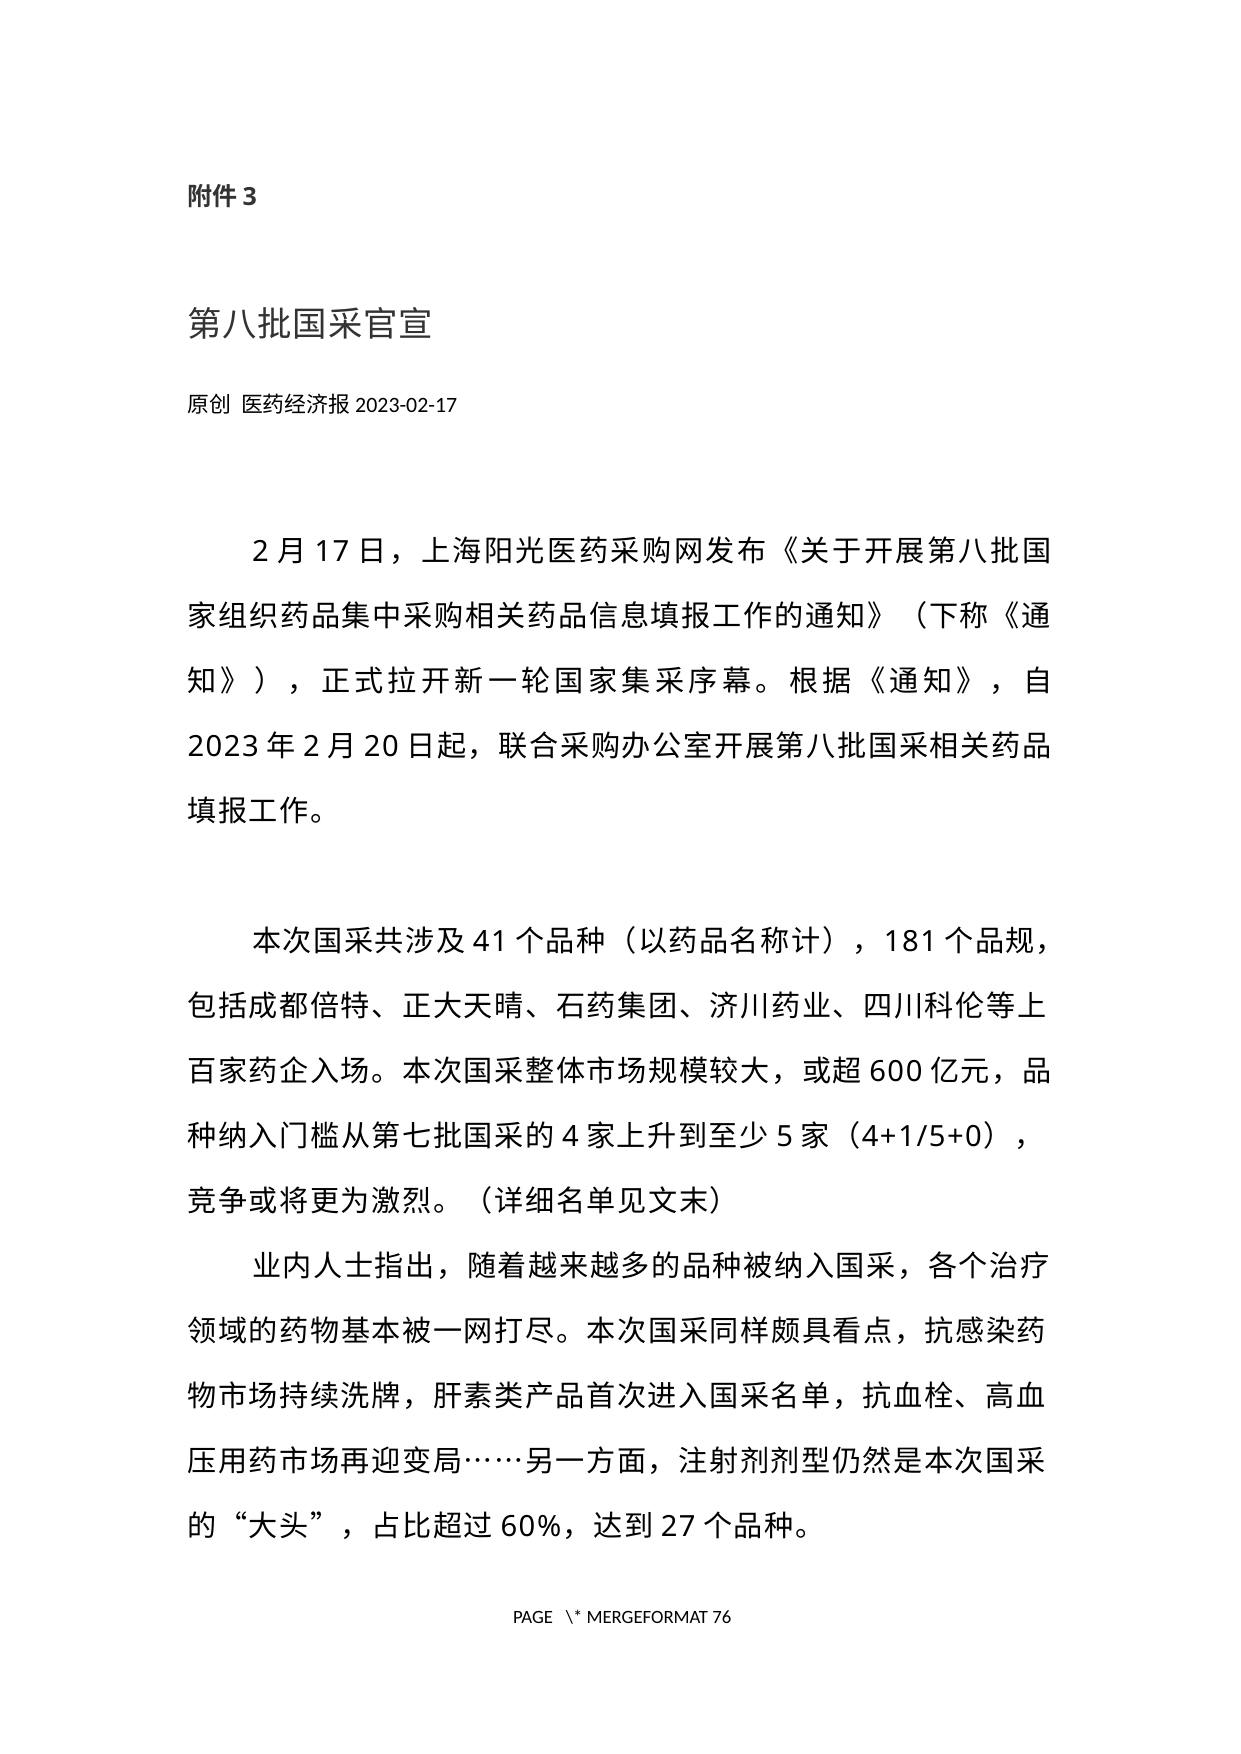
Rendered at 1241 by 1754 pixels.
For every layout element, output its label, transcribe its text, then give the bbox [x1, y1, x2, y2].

text 业内人士指出，随着越来越多的品种被纳入国采，各个治疗领域的药物基本被一网打尽。本次国采同样颇具看点，抗感染药物市场持续洗牌，肝素类产品首次进入国采名单，抗血栓、高血压用药市场再迎变局……另一方面，注射剂剂型仍然是本次国采的“大头”，占比超过60%，达到27个品种。 [187, 1232, 1053, 1557]
text 附件3 [187, 162, 1053, 227]
text 第八批国采官宣 [187, 289, 1053, 354]
text 本次国采共涉及41个品种（以药品名称计），181个品规，包括成都倍特、正大天晴、石药集团、济川药业、四川科伦等上百家药企入场。本次国采整体市场规模较大，或超600亿元，品种纳入门槛从第七批国采的4家上升到至少5家（4+1/5+0），竞争或将更为激烈。（详细名单见文末） [187, 907, 1053, 1232]
text 2月17日，上海阳光医药采购网发布《关于开展第八批国家组织药品集中采购相关药品信息填报工作的通知》（下称《通知》），正式拉开新一轮国家集采序幕。根据《通知》，自2023年2月20日起，联合采购办公室开展第八批国采相关药品填报工作。 [187, 517, 1053, 842]
text 原创 医药经济报 2023-02-17 [187, 387, 1053, 419]
